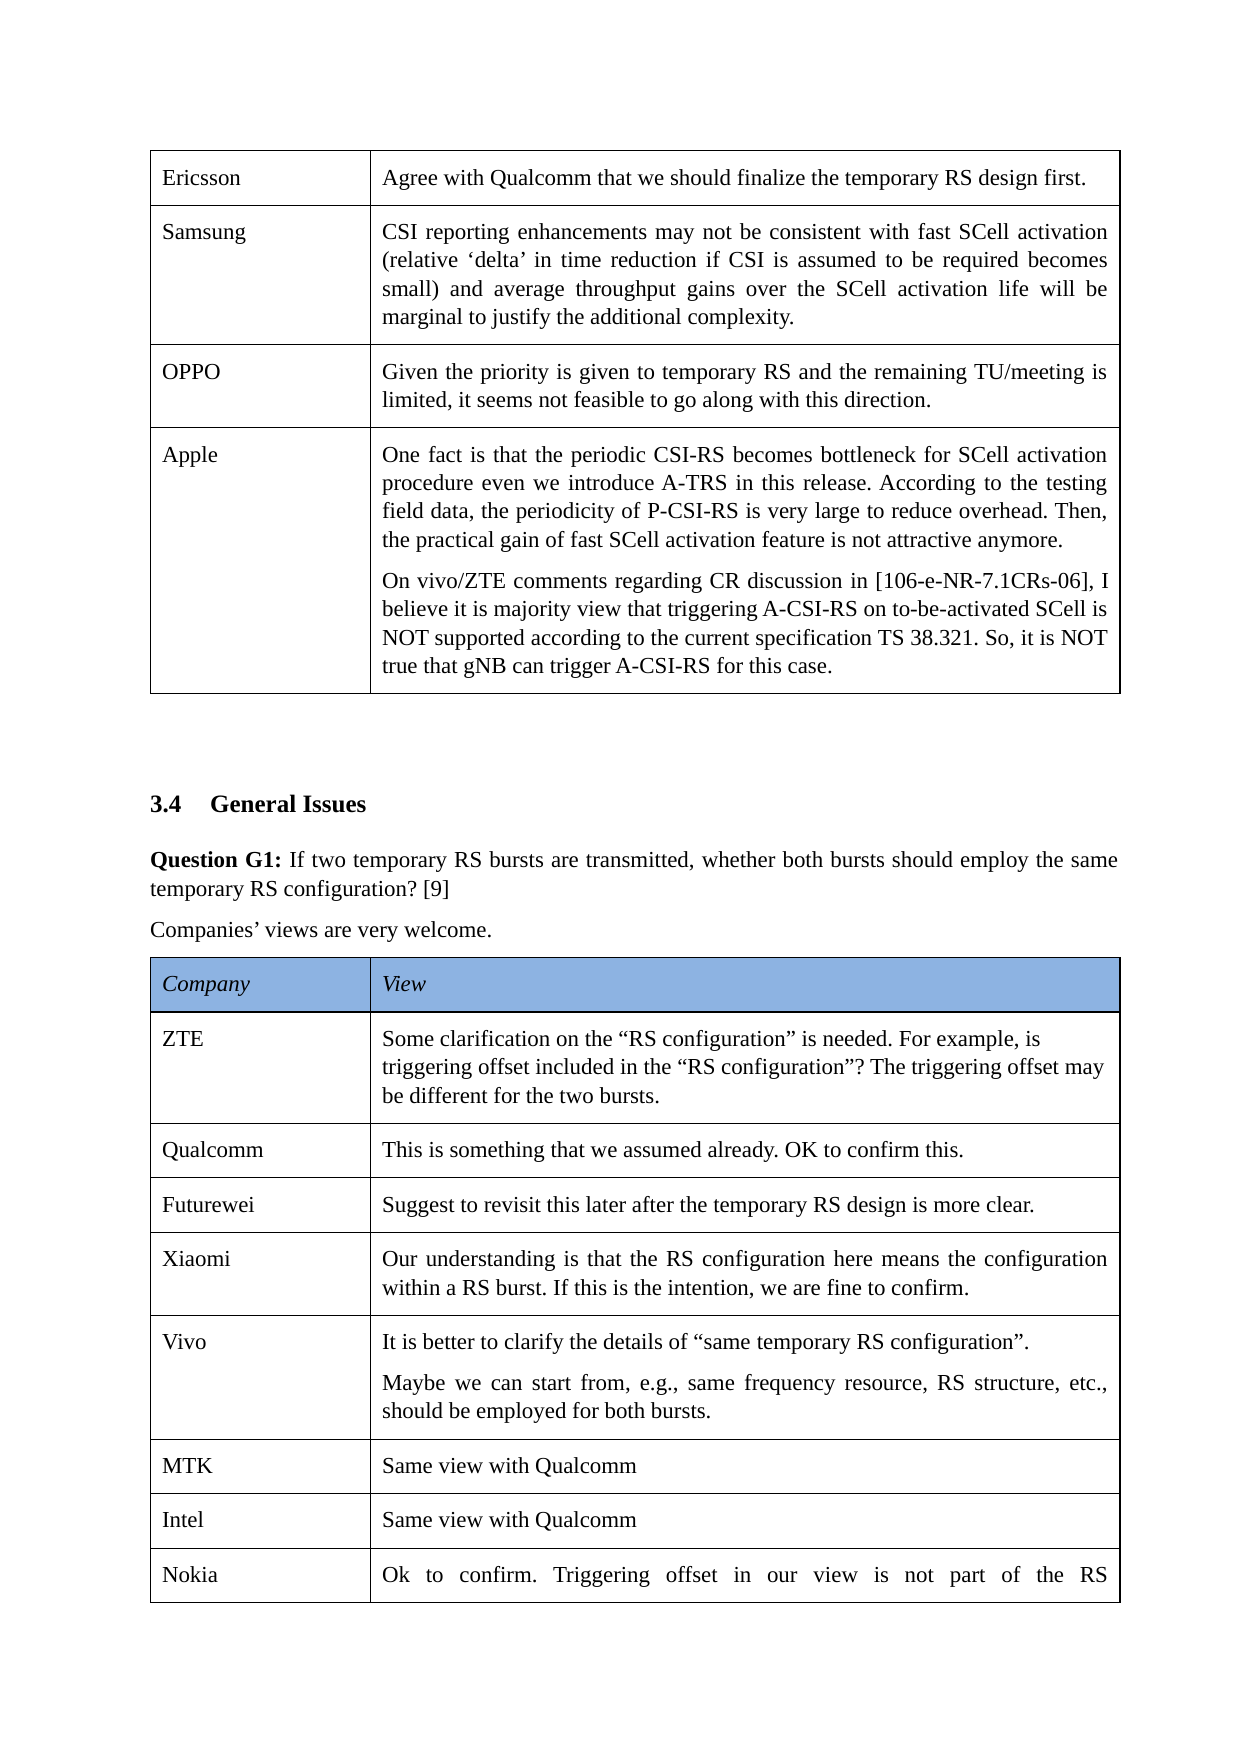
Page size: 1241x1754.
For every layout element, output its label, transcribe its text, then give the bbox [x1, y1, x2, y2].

table_cell Same view with Qualcomm [371, 1440, 1119, 1493]
table_cell OPPO [151, 345, 370, 427]
subtitle General Issues [150, 789, 1120, 817]
table_cell Suggest to revisit this later after the temporary RS design is more clear. [371, 1178, 1119, 1232]
text Companies’ views are very welcome. [150, 916, 1120, 942]
table_cell Qualcomm [151, 1124, 370, 1177]
text Question G1: If two temporary RS bursts are transmitted, whether both bursts should employ the same temporary RS configuration? [9] [150, 847, 1120, 901]
table_cell Some clarification on the “RS configuration” is needed. For example, is triggering offset included in the “RS configuration”? The triggering offset may be different for the two bursts. [371, 1013, 1119, 1123]
table_cell Futurewei [151, 1178, 370, 1232]
table_cell Same view with Qualcomm [371, 1494, 1119, 1547]
table_cell Vivo [151, 1316, 370, 1438]
table_cell This is something that we assumed already. OK to confirm this. [371, 1124, 1119, 1177]
table_cell CSI reporting enhancements may not be consistent with fast SCell activation (relative ‘delta’ in time reduction if CSI is assumed to be required becomes small) and average throughput gains over the SCell activation life will be marginal to justify the additional complexity. [371, 206, 1119, 344]
table_cell Apple [151, 428, 370, 693]
table_cell Samsung [151, 206, 370, 344]
table_header Company [151, 958, 370, 1011]
table_header View [371, 958, 1119, 1011]
table_cell One fact is that the periodic CSI-RS becomes bottleneck for SCell activation procedure even we introduce A-TRS in this release. According to the testing field data, the periodicity of P-CSI-RS is very large to reduce overhead. Then, the practical gain of fast SCell activation feature is not attractive anymore. On vivo/ZTE comments regarding CR discussion in [106-e-NR-7.1CRs-06], I believe it is majority view that triggering A-CSI-RS on to-be-activated SCell is NOT supported according to the current specification TS 38.321. So, it is NOT true that gNB can trigger A-CSI-RS for this case. [371, 428, 1119, 693]
table_cell ZTE [151, 1013, 370, 1123]
table_cell Xiaomi [151, 1233, 370, 1314]
table_cell Ericsson [151, 151, 370, 204]
table_cell Given the priority is given to temporary RS and the remaining TU/meeting is limited, it seems not feasible to go along with this direction. [371, 345, 1119, 427]
table_cell Agree with Qualcomm that we should finalize the temporary RS design first. [371, 151, 1119, 204]
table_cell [371, 1549, 1119, 1602]
table_cell Intel [151, 1494, 370, 1547]
table_cell Our understanding is that the RS configuration here means the configuration within a RS burst. If this is the intention, we are fine to confirm. [371, 1233, 1119, 1314]
table_cell It is better to clarify the details of “same temporary RS configuration”. Maybe we can start from, e.g., same frequency resource, RS structure, etc., should be employed for both bursts. [371, 1316, 1119, 1438]
table_cell MTK [151, 1440, 370, 1493]
table_cell Nokia [151, 1549, 370, 1602]
